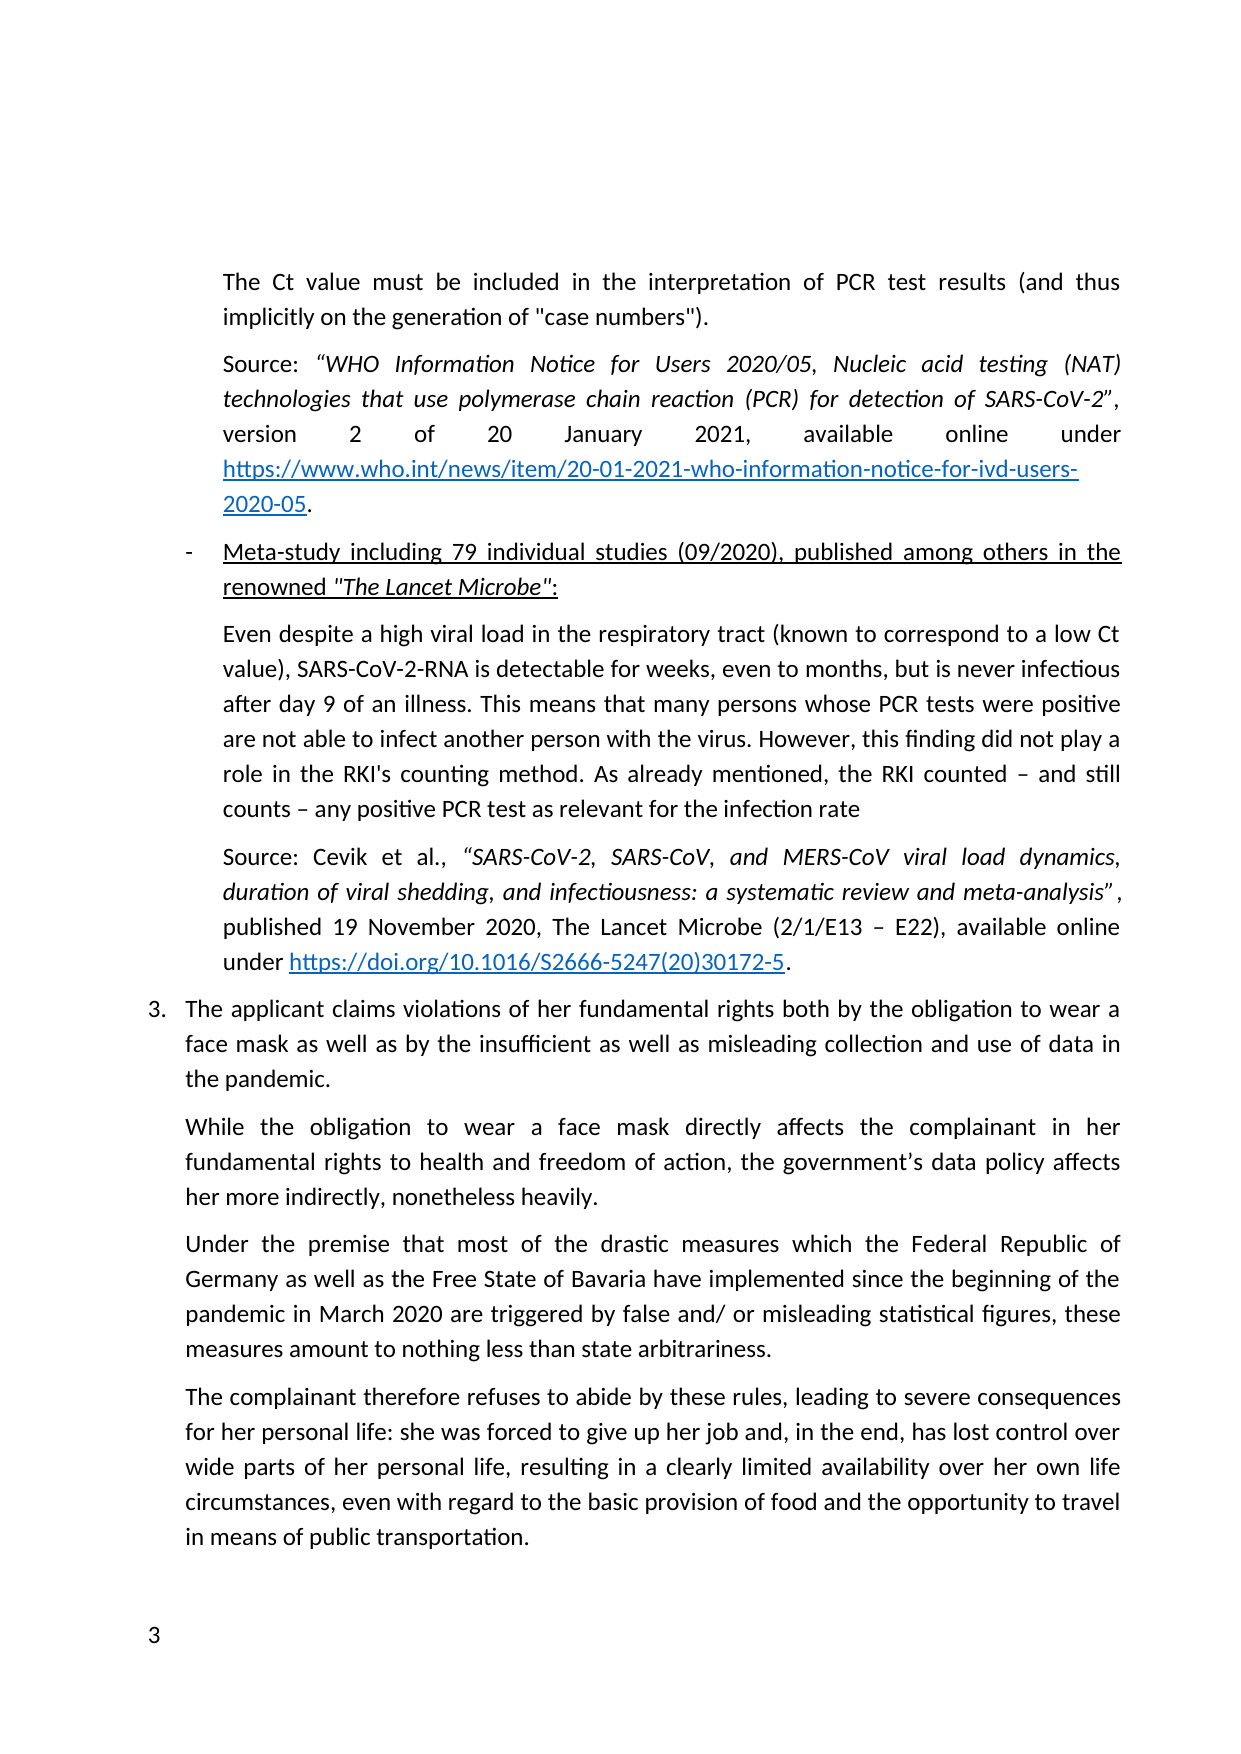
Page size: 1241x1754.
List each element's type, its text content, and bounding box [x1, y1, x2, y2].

list The applicant claims violations of her fundamental rights both by the obligation to wear a face mask as well as by the insufficient as well as misleading collection and use of data in the pandemic. [148, 993, 1122, 1094]
text The Ct value must be included in the interpretation of PCR test results (and thus implicitly on the generation of "case numbers"). [223, 266, 1122, 331]
list Meta-study including 79 individual studies (09/2020), published among others in the renowned "The Lancet Microbe": [185, 536, 1122, 601]
text While the obligation to wear a face mask directly affects the complainant in her fundamental rights to health and freedom of action, the government’s data policy affects her more indirectly, nonetheless heavily. [185, 1111, 1122, 1211]
text Source: “WHO Information Notice for Users 2020/05, Nucleic acid testing (NAT) technologies that use polymerase chain reaction (PCR) for detection of SARS-CoV-2”, version 2 of 20 January 2021, available online under https://www.who.int/news/item/20-01-2021-who-information-notice-for-ivd-users-2020-05. [223, 348, 1122, 519]
text The complainant therefore refuses to abide by these rules, leading to severe consequences for her personal life: she was forced to give up her job and, in the end, has lost control over wide parts of her personal life, resulting in a clearly limited availability over her own life circumstances, even with regard to the basic provision of food and the opportunity to travel in means of public transportation. [185, 1381, 1122, 1551]
text Even despite a high viral load in the respiratory tract (known to correspond to a low Ct value), SARS-CoV-2-RNA is detectable for weeks, even to months, but is never infectious after day 9 of an illness. This means that many persons whose PCR tests were positive are not able to infect another person with the virus. However, this finding did not play a role in the RKI's counting method. As already mentioned, the RKI counted – and still counts – any positive PCR test as relevant for the infection rate [223, 618, 1122, 824]
text Under the premise that most of the drastic measures which the Federal Republic of Germany as well as the Free State of Bavaria have implemented since the beginning of the pandemic in March 2020 are triggered by false and/ or misleading statistical figures, these measures amount to nothing less than state arbitrariness. [185, 1228, 1122, 1364]
text Source: Cevik et al., “SARS-CoV-2, SARS-CoV, and MERS-CoV viral load dynamics, duration of viral shedding, and infectiousness: a systematic review and meta-analysis”, published 19 November 2020, The Lancet Microbe (2/1/E13 – E22), available online under https://doi.org/10.1016/S2666-5247(20)30172-5. [223, 841, 1122, 976]
